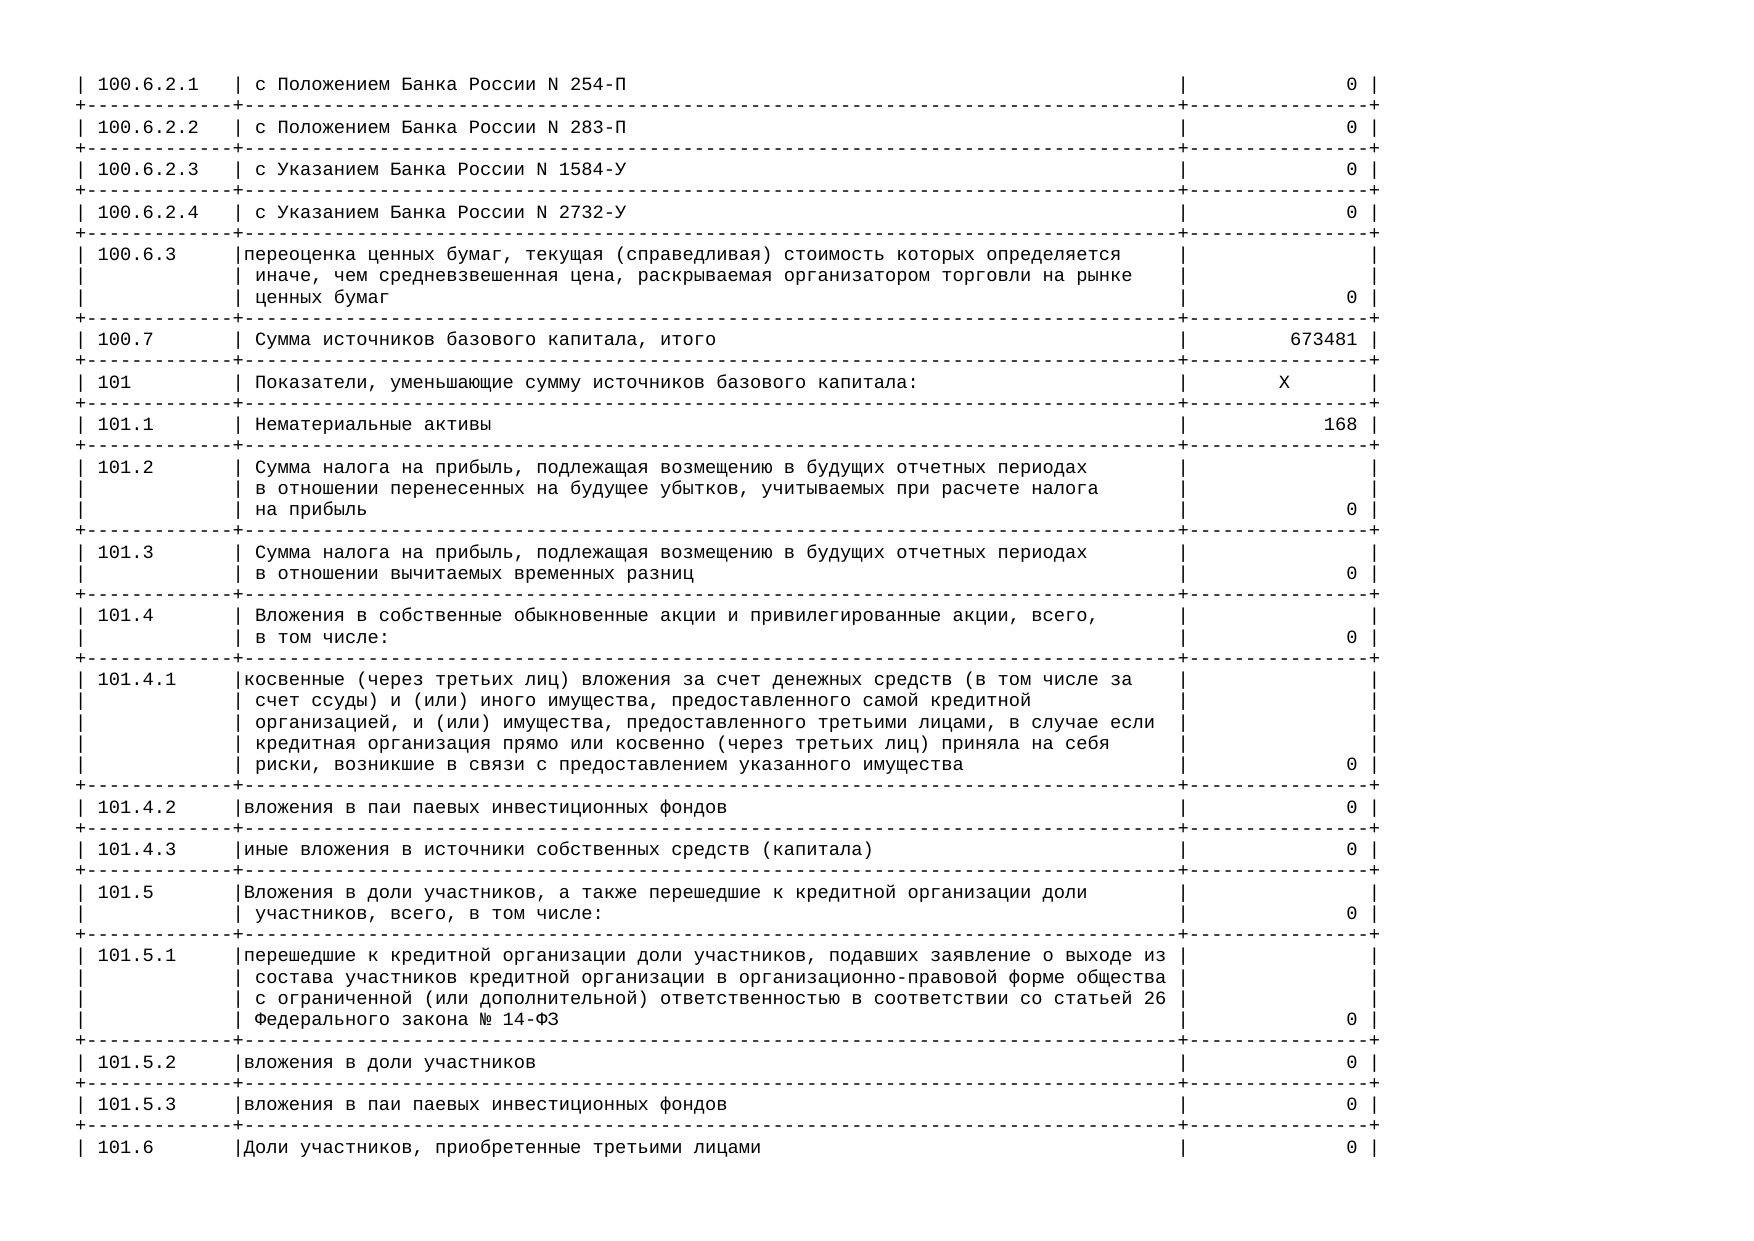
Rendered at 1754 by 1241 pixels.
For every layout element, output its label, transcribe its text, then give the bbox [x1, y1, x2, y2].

text | 100.6.3 |переоценка ценных бумаг, текущая (справедливая) стоимость которых определяется | | [75, 245, 1679, 266]
text | 100.6.2.3 | с Указанием Банка России N 1584-У | 0 | [75, 160, 1679, 181]
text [75, 96, 1679, 117]
text +-------------+-----------------------------------------------------------------------------------+----------------+ [75, 181, 1679, 202]
text | 101.5.1 |перешедшие к кредитной организации доли участников, подавших заявление о выходе из | | [75, 946, 1679, 967]
text | 101 | Показатели, уменьшающие сумму источников базового капитала: | X | [75, 372, 1679, 394]
text | 100.6.2.1 | с Положением Банка России N 254-П | 0 | [75, 75, 1679, 96]
text +-------------+-----------------------------------------------------------------------------------+----------------+ [75, 224, 1679, 245]
text +-------------+-----------------------------------------------------------------------------------+----------------+ [75, 521, 1679, 542]
text +-------------+-----------------------------------------------------------------------------------+----------------+ [75, 394, 1679, 415]
text | | организацией, и (или) имущества, предоставленного третьими лицами, в случае если | | [75, 712, 1679, 734]
text | 101.5 |Вложения в доли участников, а также перешедшие к кредитной организации доли | | [75, 882, 1679, 904]
text | 100.6.2.4 | с Указанием Банка России N 2732-У | 0 | [75, 202, 1679, 224]
text | | состава участников кредитной организации в организационно-правовой форме общества | | [75, 967, 1679, 989]
text | 100.7 | Сумма источников базового капитала, итого | 673481 | [75, 330, 1679, 351]
text +-------------+-----------------------------------------------------------------------------------+----------------+ [75, 776, 1679, 797]
text | | в отношении вычитаемых временных разниц | 0 | [75, 564, 1679, 585]
text +-------------+-----------------------------------------------------------------------------------+----------------+ [75, 925, 1679, 946]
text | | счет ссуды) и (или) иного имущества, предоставленного самой кредитной | | [75, 691, 1679, 712]
text | | Федерального закона № 14-ФЗ | 0 | [75, 1010, 1679, 1031]
text | 101.4.3 |иные вложения в источники собственных средств (капитала) | 0 | [75, 840, 1679, 861]
text | 101.6 |Доли участников, приобретенные третьими лицами | 0 | [75, 1137, 1679, 1159]
text | 101.3 | Сумма налога на прибыль, подлежащая возмещению в будущих отчетных периодах | | [75, 542, 1679, 564]
text | | в том числе: | 0 | [75, 627, 1679, 649]
text | | риски, возникшие в связи с предоставлением указанного имущества | 0 | [75, 755, 1679, 776]
text | 101.2 | Сумма налога на прибыль, подлежащая возмещению в будущих отчетных периодах | | [75, 457, 1679, 479]
text | 101.4.2 |вложения в паи паевых инвестиционных фондов | 0 | [75, 797, 1679, 819]
text | | в отношении перенесенных на будущее убытков, учитываемых при расчете налога | | [75, 479, 1679, 500]
text | | с ограниченной (или дополнительной) ответственностью в соответствии со статьей 26 | | [75, 989, 1679, 1010]
text +-------------+-----------------------------------------------------------------------------------+----------------+ [75, 1074, 1679, 1095]
text +-------------+-----------------------------------------------------------------------------------+----------------+ [75, 819, 1679, 840]
text +-------------+-----------------------------------------------------------------------------------+----------------+ [75, 649, 1679, 670]
text +-------------+-----------------------------------------------------------------------------------+----------------+ [75, 351, 1679, 372]
text | 101.5.2 |вложения в доли участников | 0 | [75, 1052, 1679, 1074]
text +-------------+-----------------------------------------------------------------------------------+----------------+ [75, 861, 1679, 882]
text | 100.6.2.2 | с Положением Банка России N 283-П | 0 | [75, 117, 1679, 139]
text +-------------+-----------------------------------------------------------------------------------+----------------+ [75, 585, 1679, 606]
text | 101.5.3 |вложения в паи паевых инвестиционных фондов | 0 | [75, 1095, 1679, 1116]
text | | участников, всего, в том числе: | 0 | [75, 904, 1679, 925]
text | 101.4.1 |косвенные (через третьих лиц) вложения за счет денежных средств (в том числе за | | [75, 670, 1679, 691]
text | 101.4 | Вложения в собственные обыкновенные акции и привилегированные акции, всего, | | [75, 606, 1679, 627]
text | 101.1 | Нематериальные активы | 168 | [75, 415, 1679, 436]
text +-------------+-----------------------------------------------------------------------------------+----------------+ [75, 139, 1679, 160]
text | | ценных бумаг | 0 | [75, 287, 1679, 309]
text | | на прибыль | 0 | [75, 500, 1679, 521]
text | | кредитная организация прямо или косвенно (через третьих лиц) приняла на себя | | [75, 734, 1679, 755]
text +-------------+-----------------------------------------------------------------------------------+----------------+ [75, 436, 1679, 457]
text +-------------+-----------------------------------------------------------------------------------+----------------+ [75, 1031, 1679, 1052]
text +-------------+-----------------------------------------------------------------------------------+----------------+ [75, 309, 1679, 330]
text | | иначе, чем средневзвешенная цена, раскрываемая организатором торговли на рынке | | [75, 266, 1679, 287]
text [75, 1116, 1679, 1137]
